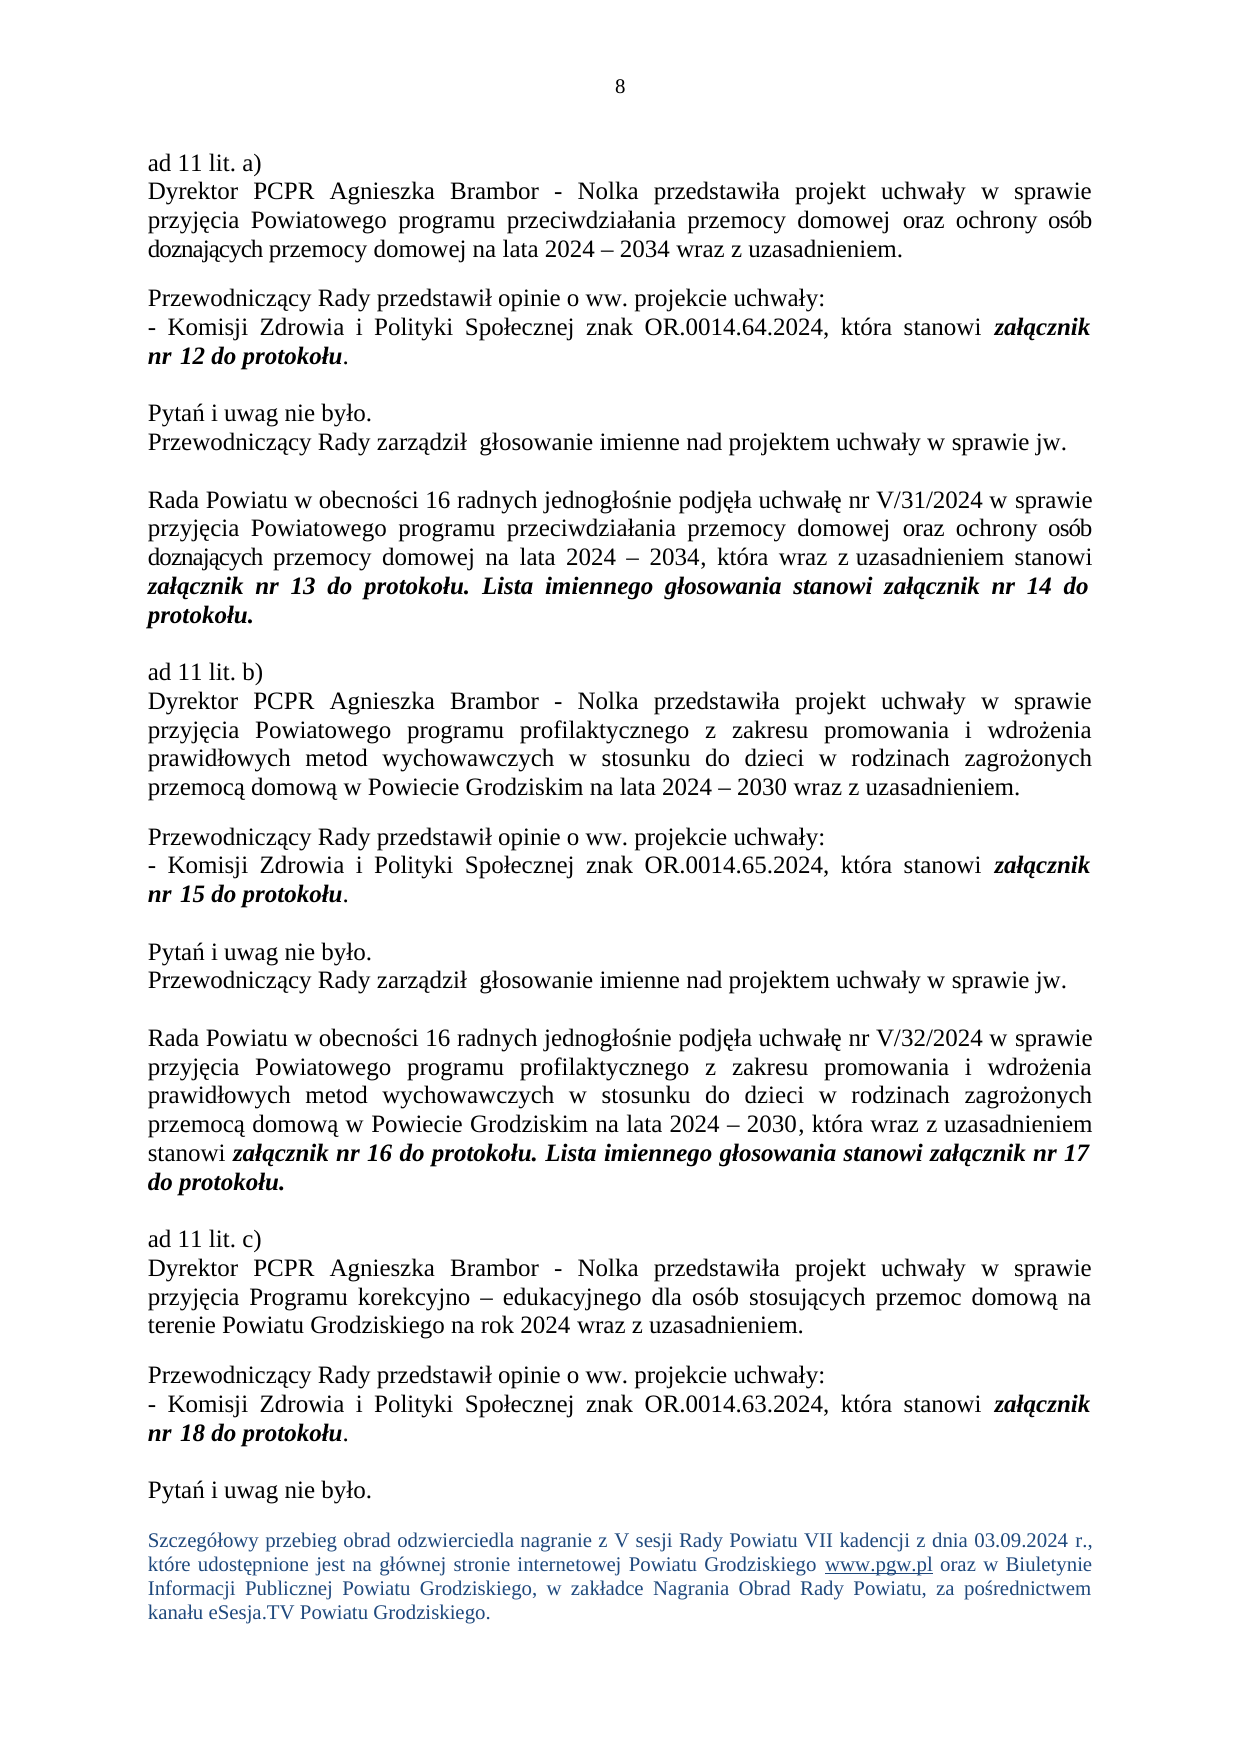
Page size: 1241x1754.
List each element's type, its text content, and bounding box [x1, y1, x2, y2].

text Przewodniczący Rady przedstawił opinie o ww. projekcie uchwały: [148, 822, 1092, 851]
text ad 11 lit. c) [148, 1224, 1092, 1253]
text ad 11 lit. b) [148, 657, 1092, 686]
text - Komisji Zdrowia i Polityki Społecznej znak OR.0014.63.2024, która stanowi załącznik nr 18 do protokołu. [148, 1389, 1092, 1446]
text Dyrektor PCPR Agnieszka Brambor - Nolka przedstawiła projekt uchwały w sprawie przyjęcia Powiatowego programu przeciwdziałania przemocy domowej oraz ochrony osób doznających przemocy domowej na lata 2024 – 2034 wraz z uzasadnieniem. [148, 176, 1092, 263]
text Przewodniczący Rady zarządził głosowanie imienne nad projektem uchwały w sprawie jw. [148, 966, 1092, 994]
text Przewodniczący Rady przedstawił opinie o ww. projekcie uchwały: [148, 1360, 1092, 1389]
text Pytań i uwag nie było. [148, 937, 1092, 966]
text Pytań i uwag nie było. [148, 1475, 1092, 1504]
text - Komisji Zdrowia i Polityki Społecznej znak OR.0014.65.2024, która stanowi załącznik nr 15 do protokołu. [148, 851, 1092, 908]
text Rada Powiatu w obecności 16 radnych jednogłośnie podjęła uchwałę nr V/31/2024 w sprawie przyjęcia Powiatowego programu przeciwdziałania przemocy domowej oraz ochrony osób doznających przemocy domowej na lata 2024 – 2034, która wraz z uzasadnieniem stanowi załącznik nr 13 do protokołu. Lista imiennego głosowania stanowi załącznik nr 14 do protokołu. [148, 485, 1092, 628]
text Dyrektor PCPR Agnieszka Brambor - Nolka przedstawiła projekt uchwały w sprawie przyjęcia Powiatowego programu profilaktycznego z zakresu promowania i wdrożenia prawidłowych metod wychowawczych w stosunku do dzieci w rodzinach zagrożonych przemocą domową w Powiecie Grodziskim na lata 2024 – 2030 wraz z uzasadnieniem. [148, 686, 1092, 801]
text Dyrektor PCPR Agnieszka Brambor - Nolka przedstawiła projekt uchwały w sprawie przyjęcia Programu korekcyjno – edukacyjnego dla osób stosujących przemoc domową na terenie Powiatu Grodziskiego na rok 2024 wraz z uzasadnieniem. [148, 1253, 1092, 1339]
text Rada Powiatu w obecności 16 radnych jednogłośnie podjęła uchwałę nr V/32/2024 w sprawie przyjęcia Powiatowego programu profilaktycznego z zakresu promowania i wdrożenia prawidłowych metod wychowawczych w stosunku do dzieci w rodzinach zagrożonych przemocą domową w Powiecie Grodziskim na lata 2024 – 2030, która wraz z uzasadnieniem stanowi załącznik nr 16 do protokołu. Lista imiennego głosowania stanowi załącznik nr 17 do protokołu. [148, 1023, 1092, 1196]
text ad 11 lit. a) [148, 148, 1092, 176]
text - Komisji Zdrowia i Polityki Społecznej znak OR.0014.64.2024, która stanowi załącznik nr 12 do protokołu. [148, 312, 1092, 370]
text Przewodniczący Rady zarządził głosowanie imienne nad projektem uchwały w sprawie jw. [148, 427, 1092, 456]
text Pytań i uwag nie było. [148, 398, 1092, 427]
text Przewodniczący Rady przedstawił opinie o ww. projekcie uchwały: [148, 283, 1092, 312]
